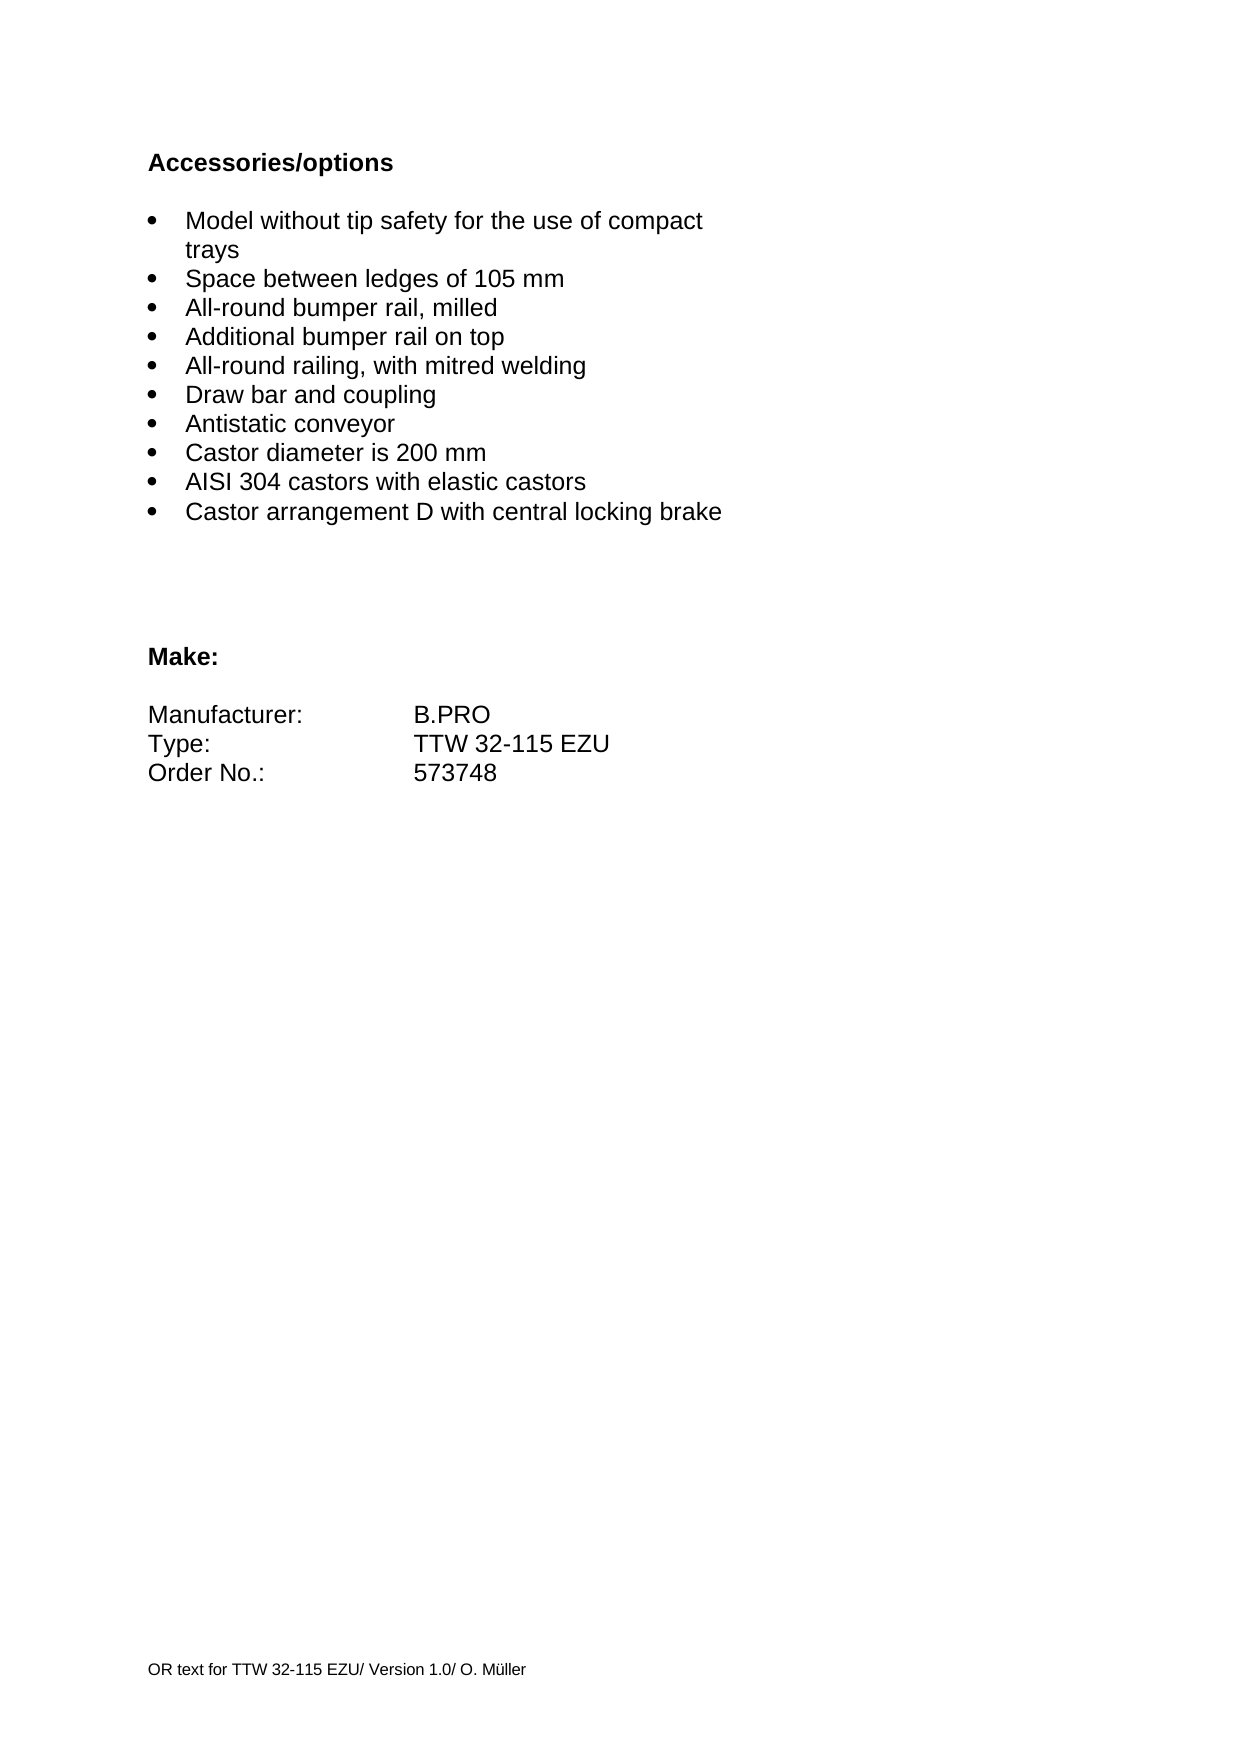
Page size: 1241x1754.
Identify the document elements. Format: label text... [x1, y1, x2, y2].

list All-round railing, with mitred welding [148, 351, 753, 380]
list Model without tip safety for the use of compact trays [148, 206, 723, 264]
list Antistatic conveyor [148, 409, 753, 438]
text Order No.: 573748 [148, 758, 768, 787]
list Castor diameter is 200 mm [148, 438, 753, 467]
list Space between ledges of 105 mm [148, 264, 723, 293]
list Additional bumper rail on top [148, 322, 723, 351]
list All-round bumper rail, milled [148, 293, 723, 322]
text Make: [148, 642, 768, 671]
list Draw bar and coupling [148, 380, 723, 409]
list Castor arrangement D with central locking brake [148, 496, 753, 525]
text Type: TTW 32-115 EZU [148, 729, 768, 758]
text Manufacturer: B.PRO [148, 700, 768, 729]
text Accessories/options [148, 148, 768, 177]
list AISI 304 castors with elastic castors [148, 467, 753, 496]
